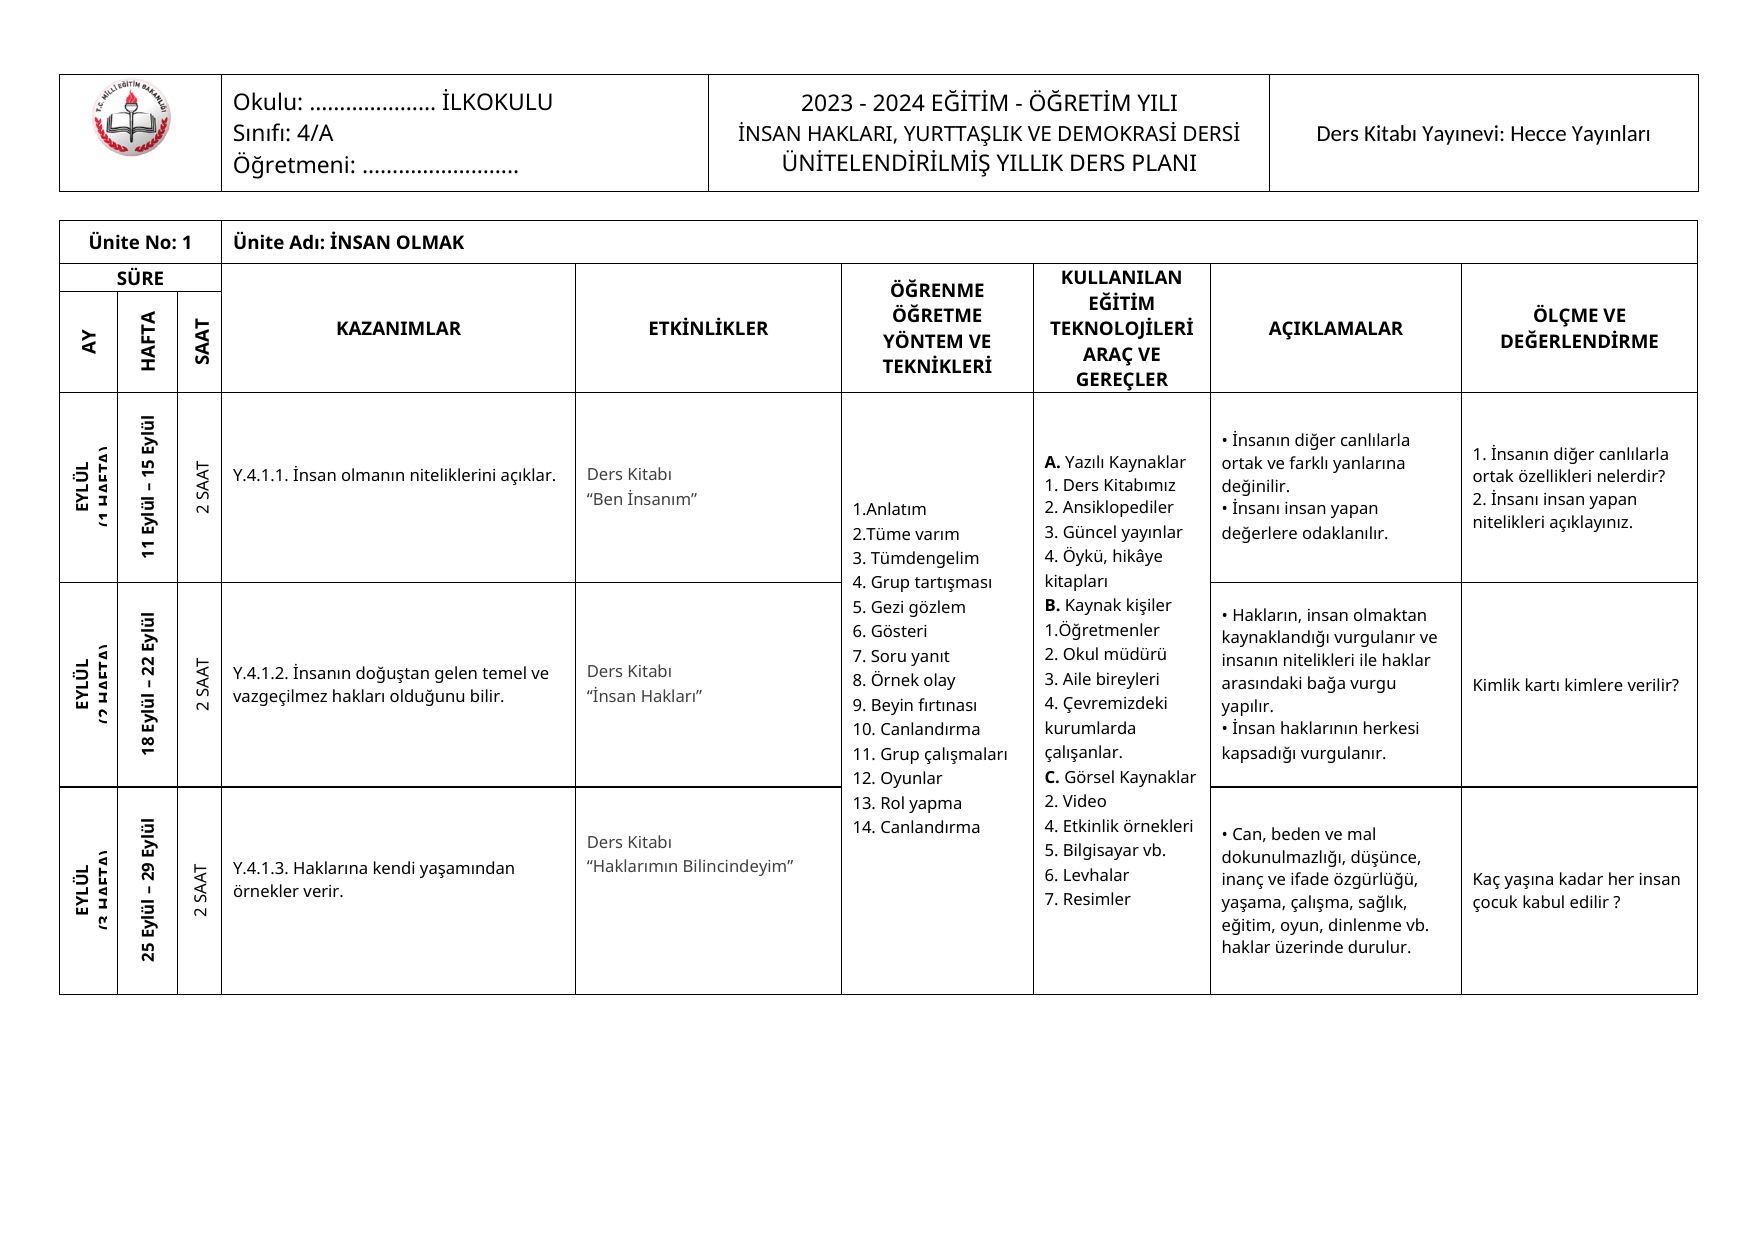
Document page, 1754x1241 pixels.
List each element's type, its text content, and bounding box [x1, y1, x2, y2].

table_cell KULLANILAN EĞİTİM TEKNOLOJİLERİ ARAÇ VE GEREÇLER [1034, 264, 1210, 392]
table_cell KAZANIMLAR [222, 264, 575, 392]
table_cell • Hakların, insan olmaktan kaynaklandığı vurgulanır ve insanın nitelikleri ile haklar arasındaki bağa vurgu yapılır. • İnsan haklarının herkesi kapsadığı vurgulanır. [1211, 583, 1461, 786]
table_cell Kaç yaşına kadar her insan çocuk kabul edilir ? [1462, 788, 1697, 994]
table_cell EYLÜL (3.HAFTA) [60, 788, 117, 994]
table_cell Ders Kitabı “Haklarımın Bilincindeyim” [576, 788, 841, 994]
table_cell 2 SAAT [178, 393, 221, 582]
table_cell 18 Eylül – 22 Eylül [118, 583, 177, 786]
table_cell HAFTA [118, 292, 177, 392]
table_cell • Can, beden ve mal dokunulmazlığı, düşünce, inanç ve ifade özgürlüğü, yaşama, çalışma, sağlık, eğitim, oyun, dinlenme vb. haklar üzerinde durulur. [1211, 788, 1461, 994]
table_cell EYLÜL (1.HAFTA) [60, 393, 117, 582]
table_cell • İnsanın diğer canlılarla ortak ve farklı yanlarına değinilir. • İnsanı insan yapan değerlere odaklanılır. [1211, 393, 1461, 582]
table_cell ÖĞRENME ÖĞRETME YÖNTEM VE TEKNİKLERİ [842, 264, 1033, 392]
table_cell ÖLÇME VE DEĞERLENDİRME [1462, 264, 1697, 392]
table_cell Y.4.1.3. Haklarına kendi yaşamından örnekler verir. [222, 788, 575, 994]
table_cell Y.4.1.1. İnsan olmanın niteliklerini açıklar. [222, 393, 575, 582]
table_cell AÇIKLAMALAR [1211, 264, 1461, 392]
picture [86, 75, 176, 163]
table_cell 2 SAAT [178, 583, 221, 786]
table_cell A. Yazılı Kaynaklar 1. Ders Kitabımız 2. Ansiklopediler 3. Güncel yayınlar 4. Öykü, hikâye kitapları B. Kaynak kişiler 1.Öğretmenler 2. Okul müdürü 3. Aile bireyleri 4. Çevremizdeki kurumlarda çalışanlar. C. Görsel Kaynaklar 2. Video 4. Etkinlik örnekleri 5. Bilgisayar vb. 6. Levhalar 7. Resimler [1034, 393, 1210, 994]
table_cell Y.4.1.2. İnsanın doğuştan gelen temel ve vazgeçilmez hakları olduğunu bilir. [222, 583, 575, 786]
table_cell 2 SAAT [178, 788, 221, 994]
table_cell SÜRE [60, 264, 221, 291]
table_cell 1.Anlatım 2.Tüme varım 3. Tümdengelim 4. Grup tartışması 5. Gezi gözlem 6. Gösteri 7. Soru yanıt 8. Örnek olay 9. Beyin fırtınası 10. Canlandırma 11. Grup çalışmaları 12. Oyunlar 13. Rol yapma 14. Canlandırma [842, 393, 1033, 994]
table_cell Kimlik kartı kimlere verilir? [1462, 583, 1697, 786]
table_cell Ders Kitabı “Ben İnsanım” [576, 393, 841, 582]
table_cell ETKİNLİKLER [576, 264, 841, 392]
table_cell SAAT [178, 292, 221, 392]
table_cell 25 Eylül – 29 Eylül [118, 788, 177, 994]
table_cell AY [60, 292, 117, 392]
table_cell Ders Kitabı “İnsan Hakları” [576, 583, 841, 786]
table_cell EYLÜL (2.HAFTA) [60, 583, 117, 786]
table_header Ünite Adı: İNSAN OLMAK [222, 221, 1697, 263]
table_cell 11 Eylül – 15 Eylül [118, 393, 177, 582]
table_header Ünite No: 1 [60, 221, 221, 263]
table_cell 1. İnsanın diğer canlılarla ortak özellikleri nelerdir? 2. İnsanı insan yapan nitelikleri açıklayınız. [1462, 393, 1697, 582]
